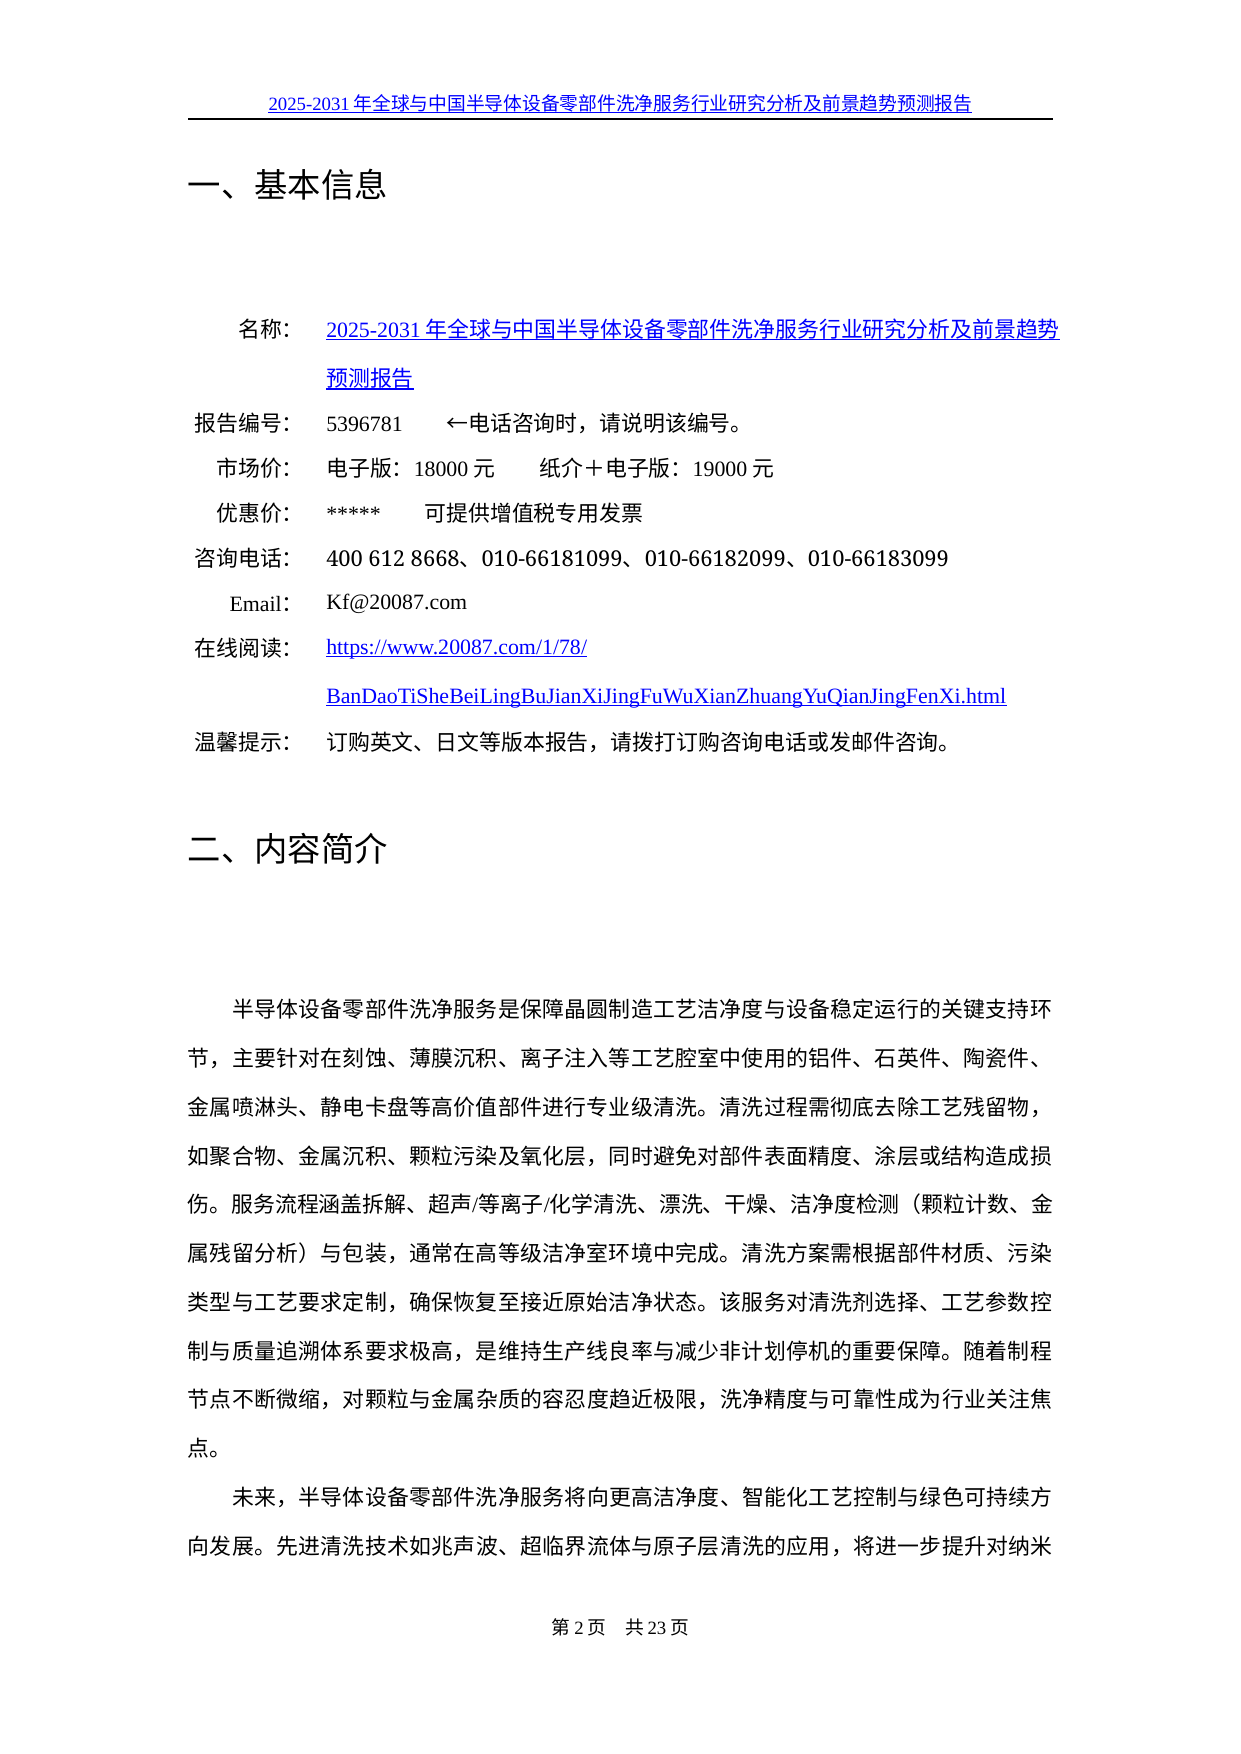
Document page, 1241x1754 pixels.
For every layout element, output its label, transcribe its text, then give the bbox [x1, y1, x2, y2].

table_cell 温馨提示： [167, 724, 315, 769]
table_cell 报告编号： [167, 405, 315, 450]
table_cell 优惠价： [167, 495, 315, 540]
table_cell 5396781 ←电话咨询时，请说明该编号。 [315, 405, 1073, 450]
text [187, 992, 1053, 1561]
table_cell 400 612 8668、010-66181099、010-66182099、010-66183099 [315, 540, 1073, 585]
table_cell Kf@20087.com [315, 585, 1073, 630]
table_cell 市场价： [167, 450, 315, 495]
title 二、内容简介 [187, 814, 1053, 879]
table_cell ***** 可提供增值税专用发票 [315, 495, 1073, 540]
table_header 名称： [167, 312, 315, 405]
table_cell Email： [167, 585, 315, 630]
table_cell [315, 630, 1073, 724]
table_cell 电子版：18000 元 纸介＋电子版：19000 元 [315, 450, 1073, 495]
table_cell 咨询电话： [167, 540, 315, 585]
table_header 2025-2031年全球与中国半导体设备零部件洗净服务行业研究分析及前景趋势预测报告 [315, 312, 1073, 405]
title 一、基本信息 [187, 150, 1053, 215]
table_cell 在线阅读： [167, 630, 315, 724]
table_cell 订购英文、日文等版本报告，请拨打订购咨询电话或发邮件咨询。 [315, 724, 1073, 769]
